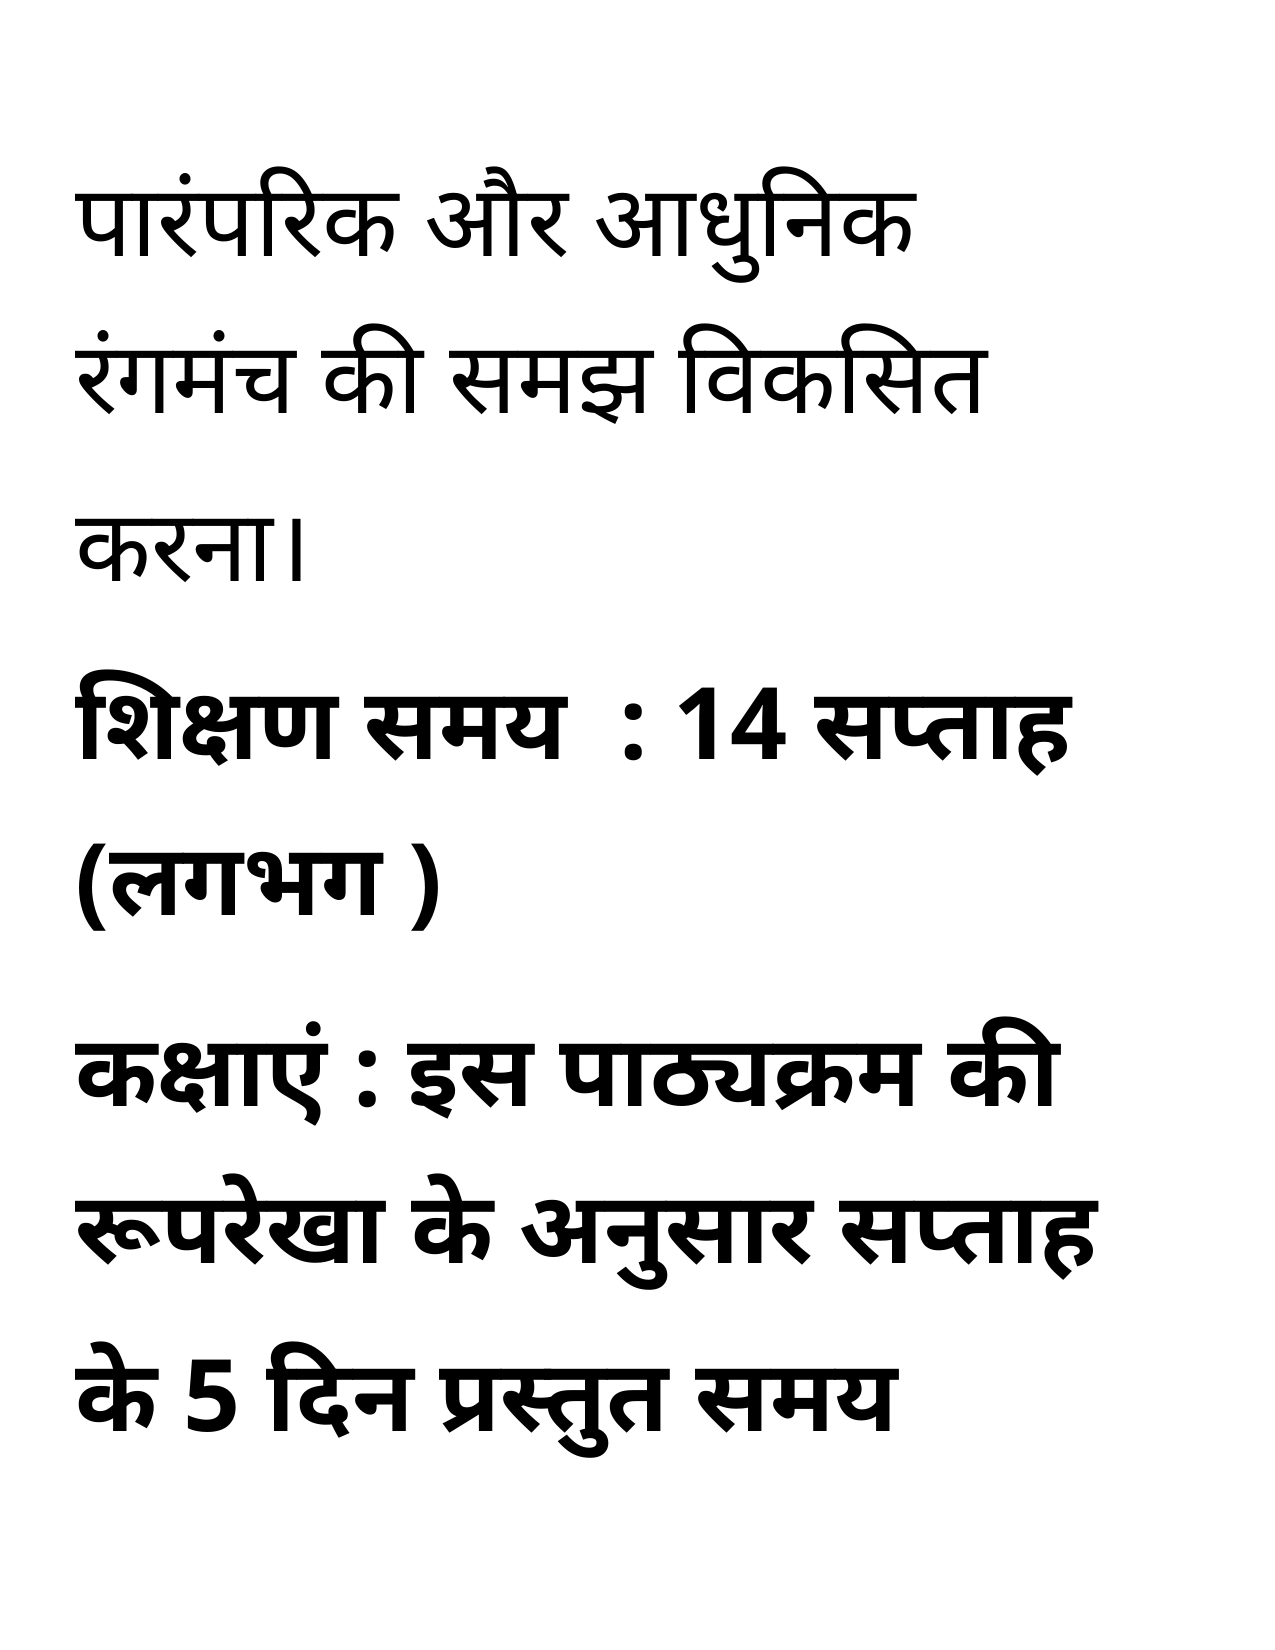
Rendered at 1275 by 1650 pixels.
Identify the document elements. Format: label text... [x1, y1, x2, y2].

text शिक्षण समय : 14 सप्ताह (लगभग ) [75, 652, 1125, 957]
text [75, 999, 1125, 1472]
text पारंपरिक और आधुनिक रंगमंच की समझ विकसित करना। [75, 150, 1125, 611]
